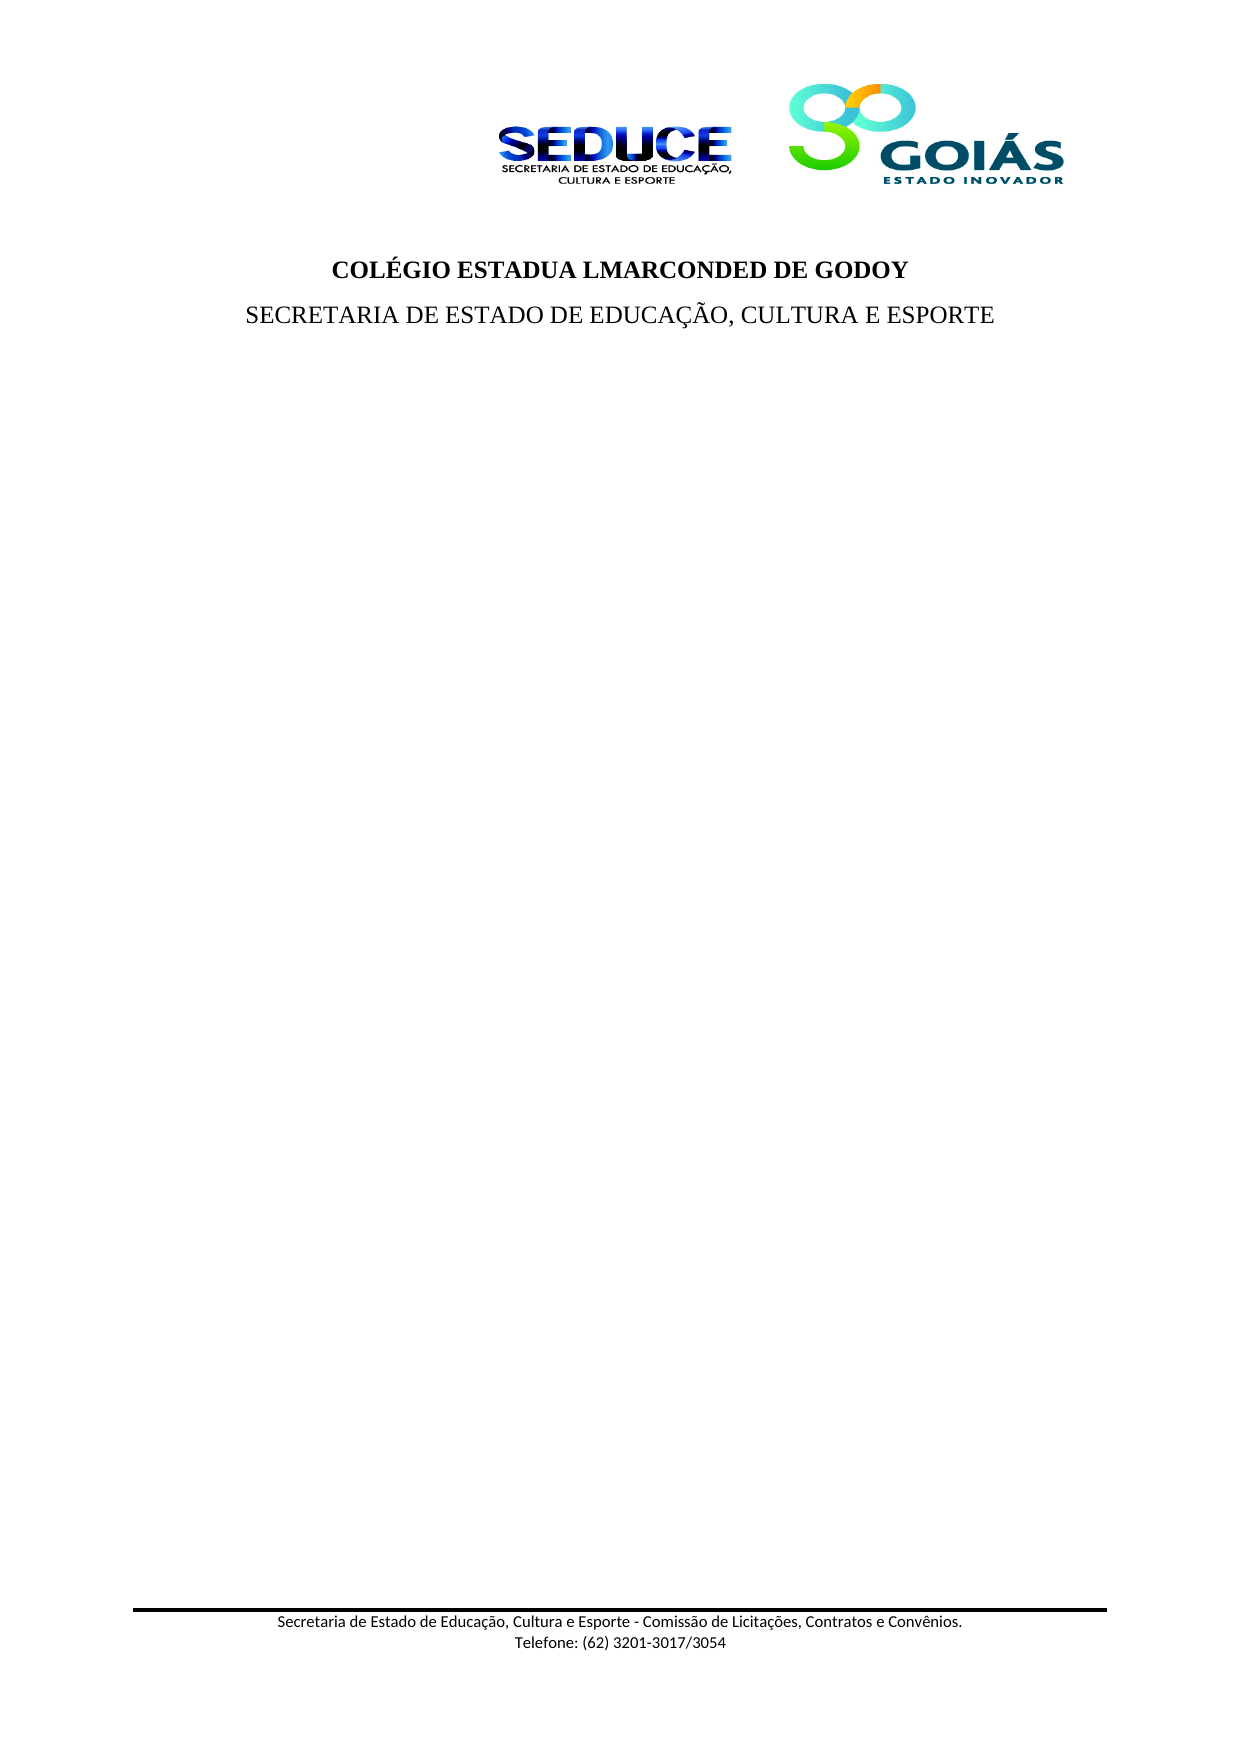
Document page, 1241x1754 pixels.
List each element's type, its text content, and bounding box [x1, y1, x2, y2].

text SECRETARIA DE ESTADO DE EDUCAÇÃO, CULTURA E ESPORTE [133, 300, 1107, 329]
picture [477, 73, 1108, 212]
text COLÉGIO ESTADUA LMARCONDED DE GODOY [133, 256, 1107, 284]
